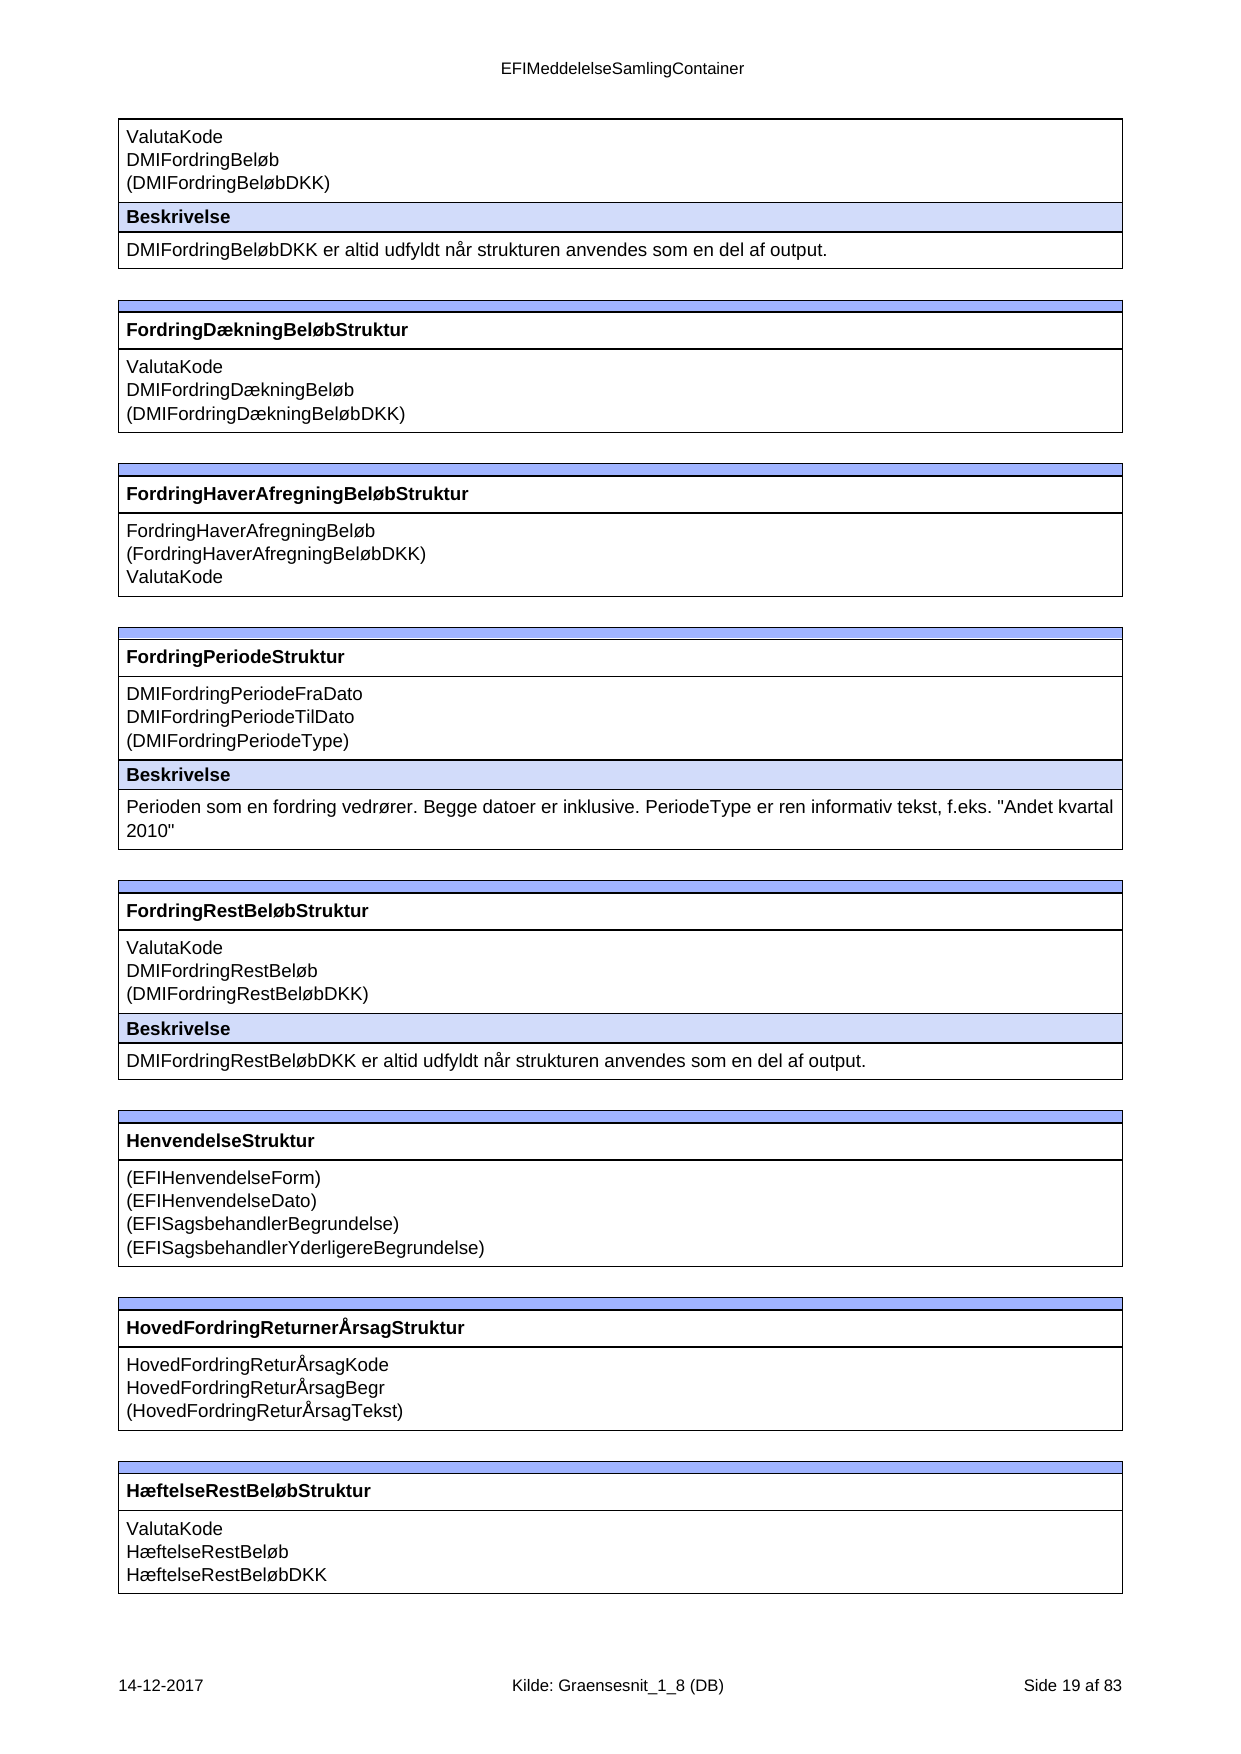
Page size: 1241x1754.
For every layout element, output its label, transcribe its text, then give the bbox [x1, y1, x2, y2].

table_header [119, 1462, 1122, 1473]
table_header [119, 628, 1122, 638]
table_cell Beskrivelse [119, 203, 1122, 231]
table_cell ValutaKode DMIFordringRestBeløb (DMIFordringRestBeløbDKK) [119, 931, 1122, 1013]
table_cell HenvendelseStruktur [119, 1124, 1122, 1159]
table_header [119, 1298, 1122, 1309]
table_header [119, 881, 1122, 892]
table_cell FordringPeriodeStruktur [119, 640, 1122, 676]
table_cell (EFIHenvendelseForm) (EFIHenvendelseDato) (EFISagsbehandlerBegrundelse) (EFISagsbehandlerYderligereBegrundelse) [119, 1161, 1122, 1266]
table_cell ValutaKode DMIFordringDækningBeløb (DMIFordringDækningBeløbDKK) [119, 350, 1122, 432]
table_cell ValutaKode HæftelseRestBeløb HæftelseRestBeløbDKK [119, 1511, 1122, 1593]
table_cell HovedFordringReturÅrsagKode HovedFordringReturÅrsagBegr (HovedFordringReturÅrsagTekst) [119, 1348, 1122, 1430]
table_header [119, 301, 1122, 311]
table_cell HæftelseRestBeløbStruktur [119, 1474, 1122, 1510]
table_cell Beskrivelse [119, 1014, 1122, 1042]
table_cell ValutaKode DMIFordringBeløb (DMIFordringBeløbDKK) [119, 120, 1122, 202]
table_cell FordringRestBeløbStruktur [119, 894, 1122, 929]
table_cell FordringHaverAfregningBeløb (FordringHaverAfregningBeløbDKK) ValutaKode [119, 514, 1122, 596]
table_cell DMIFordringRestBeløbDKK er altid udfyldt når strukturen anvendes som en del af output. [119, 1044, 1122, 1079]
table_cell FordringDækningBeløbStruktur [119, 313, 1122, 348]
table_cell FordringHaverAfregningBeløbStruktur [119, 477, 1122, 512]
table_header [119, 1111, 1122, 1122]
table_cell Perioden som en fordring vedrører. Begge datoer er inklusive. PeriodeType er ren informativ tekst, f.eks. "Andet kvartal 2010" [119, 790, 1122, 849]
table_cell DMIFordringBeløbDKK er altid udfyldt når strukturen anvendes som en del af output. [119, 233, 1122, 268]
table_cell HovedFordringReturnerÅrsagStruktur [119, 1311, 1122, 1346]
table_cell DMIFordringPeriodeFraDato DMIFordringPeriodeTilDato (DMIFordringPeriodeType) [119, 677, 1122, 759]
table_cell Beskrivelse [119, 761, 1122, 789]
table_header [119, 464, 1122, 475]
